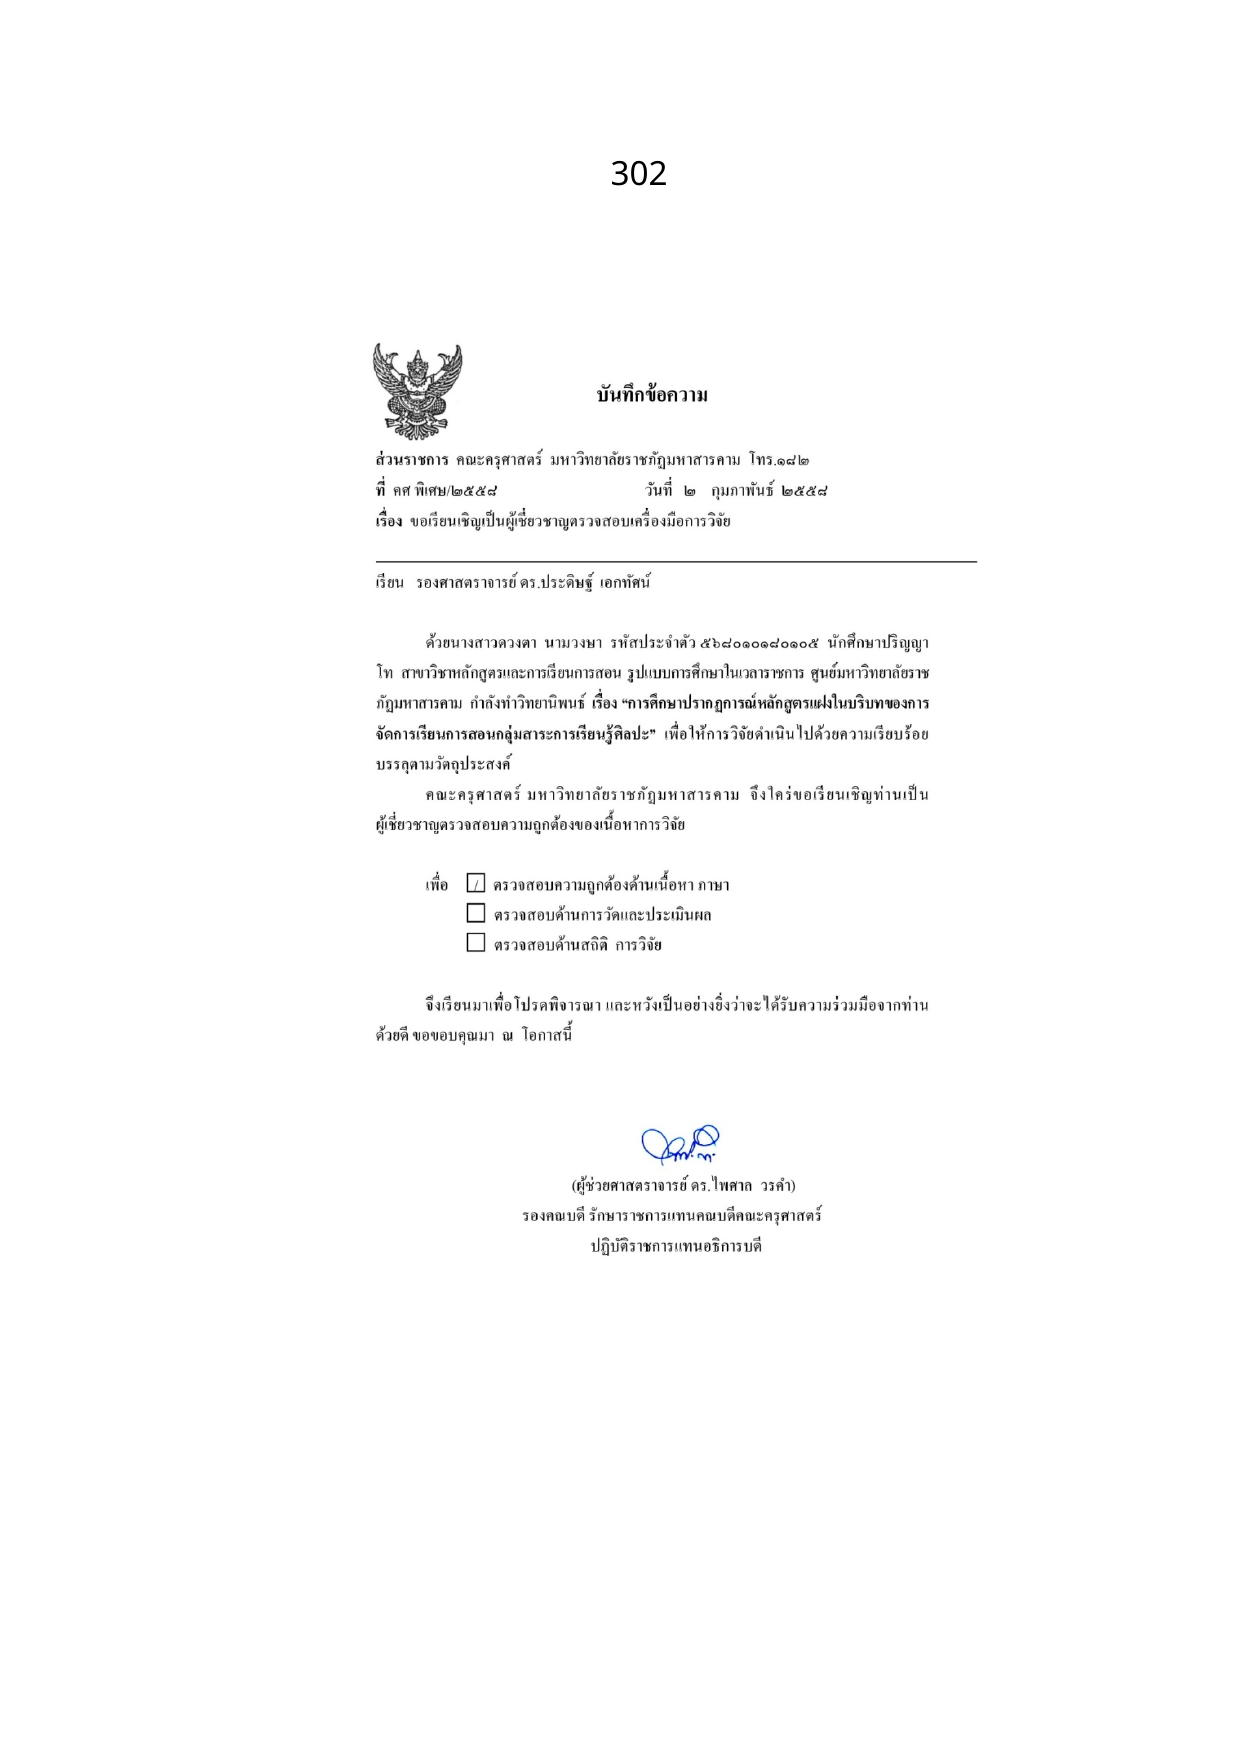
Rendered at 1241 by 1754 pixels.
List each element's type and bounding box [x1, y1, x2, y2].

picture [225, 225, 1053, 1396]
